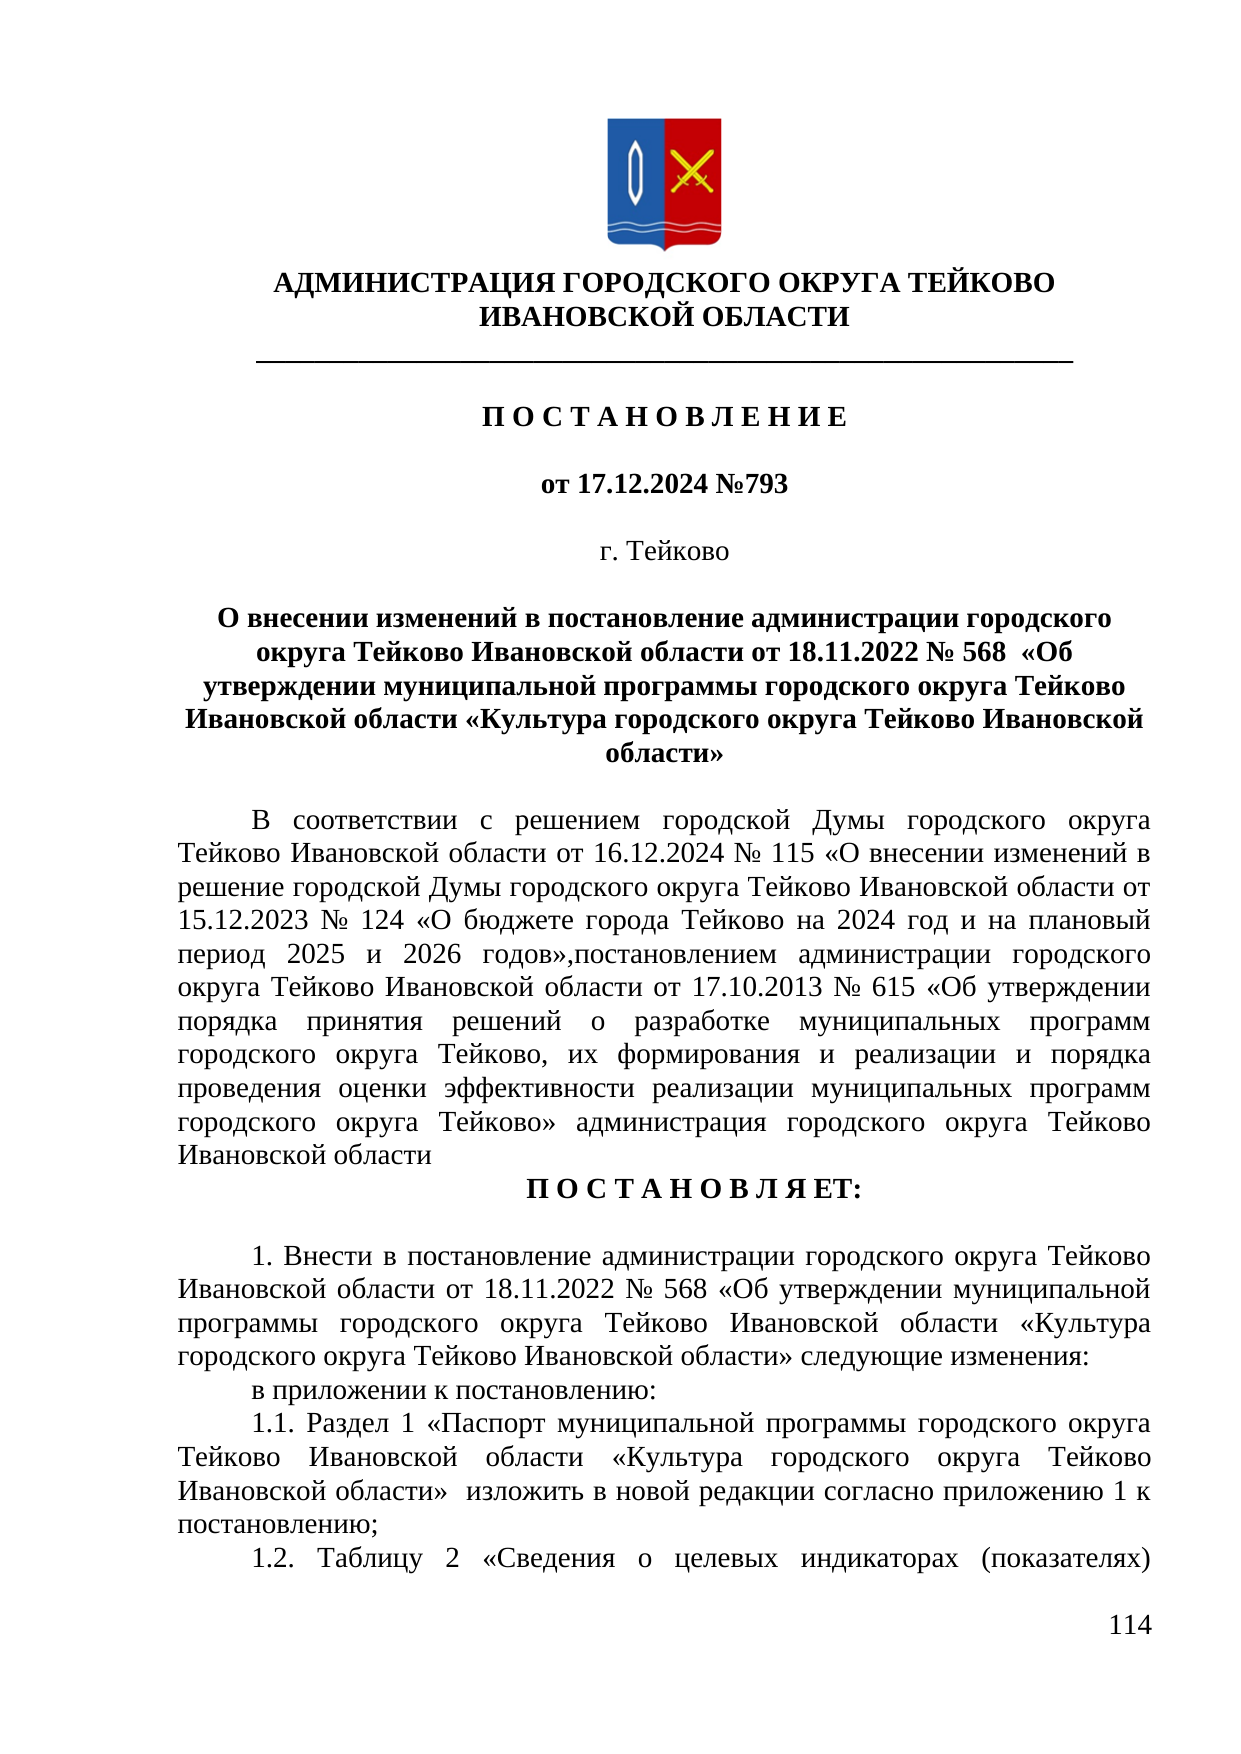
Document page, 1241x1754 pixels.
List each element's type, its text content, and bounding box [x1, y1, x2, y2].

text 1. Внести в постановление администрации городского округа Тейково Ивановской области от 18.11.2022 № 568 «Об утверждении муниципальной программы городского округа Тейково Ивановской области «Культура городского округа Тейково Ивановской области» следующие изменения: [177, 1238, 1152, 1372]
text О внесении изменений в постановление администрации городского округа Тейково Ивановской области от 18.11.2022 № 568 «Об утверждении муниципальной программы городского округа Тейково Ивановской области «Культура городского округа Тейково Ивановской области» [177, 601, 1152, 768]
text 1.1. Раздел 1 «Паспорт муниципальной программы городского округа Тейково Ивановской области «Культура городского округа Тейково Ивановской области» изложить в новой редакции согласно приложению 1 к постановлению; [177, 1406, 1152, 1540]
text П О С Т А Н О В Л Е Н И Е [177, 399, 1152, 433]
text П О С Т А Н О В Л Я ЕТ: [177, 1171, 1137, 1204]
text г. Тейково [177, 533, 1152, 567]
text в приложении к постановлению: [177, 1372, 1152, 1406]
text ________________________________________________________ [177, 332, 1152, 366]
text от 17.12.2024 №793 [177, 466, 1152, 500]
picture [607, 118, 722, 266]
text АДМИНИСТРАЦИЯ ГОРОДСКОГО ОКРУГА ТЕЙКОВО ИВАНОВСКОЙ ОБЛАСТИ [177, 265, 1152, 332]
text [177, 1540, 1152, 1573]
text В соответствии с решением городской Думы городского округа Тейково Ивановской области от 16.12.2024 № 115 «О внесении изменений в решение городской Думы городского округа Тейково Ивановской области от 15.12.2023 № 124 «О бюджете города Тейково на 2024 год и на плановый период 2025 и 2026 годов»,постановлением администрации городского округа Тейково Ивановской области от 17.10.2013 № 615 «Об утверждении порядка принятия решений о разработке муниципальных программ городского округа Тейково, их формирования и реализации и порядка проведения оценки эффективности реализации муниципальных программ городского округа Тейково» администрация городского округа Тейково Ивановской области [177, 802, 1152, 1171]
